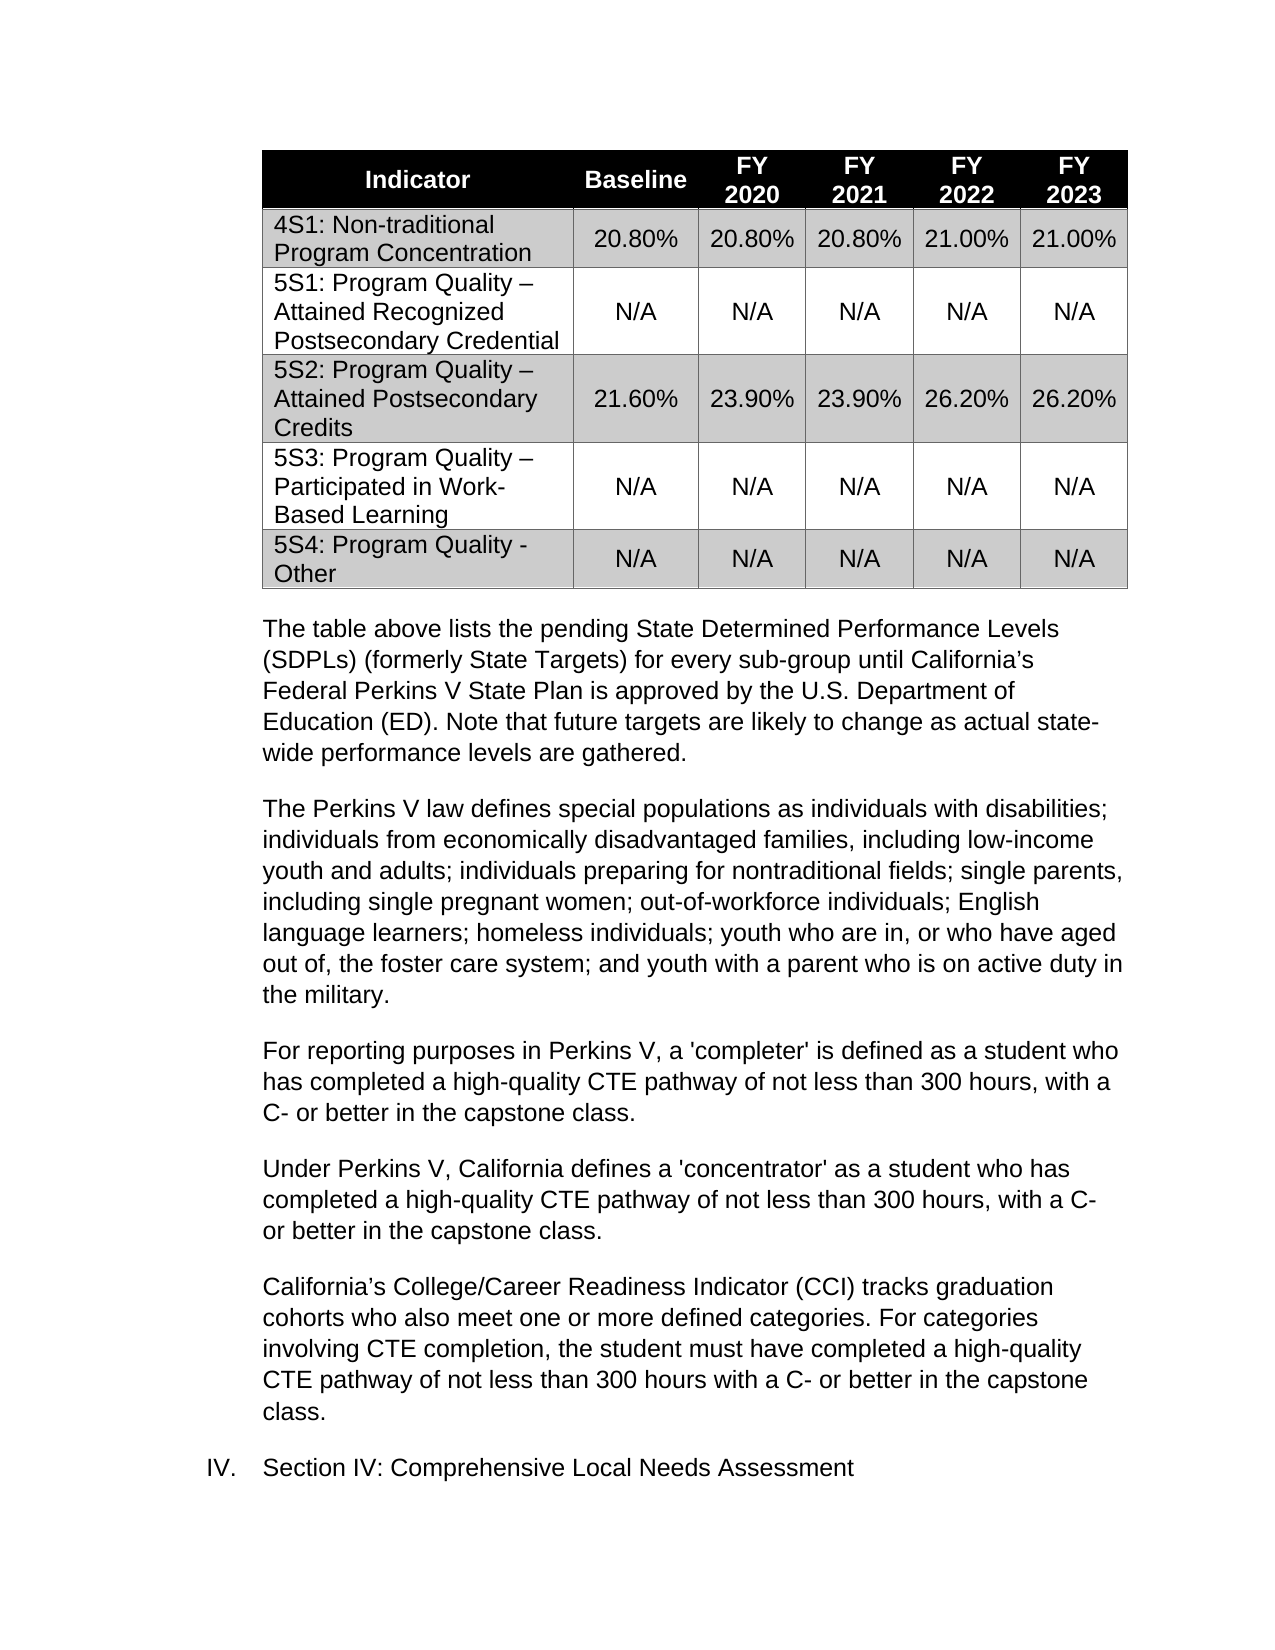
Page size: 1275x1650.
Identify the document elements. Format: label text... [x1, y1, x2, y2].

table_cell N/A [1021, 268, 1127, 354]
table_cell N/A [806, 443, 913, 529]
table_cell N/A [699, 443, 805, 529]
table_cell 20.80% [574, 210, 698, 267]
table_header Baseline [574, 151, 698, 208]
table_cell 4S1: Non-traditional Program Concentration [263, 210, 573, 267]
table_cell 5S3: Program Quality – Participated in Work-Based Learning [263, 443, 573, 529]
table_cell N/A [1021, 443, 1127, 529]
table_cell N/A [699, 530, 805, 587]
list The Perkins V law defines special populations as individuals with disabilities; individuals from economically disadvantaged families, including low-income youth and adults; individuals preparing for nontraditional fields; single parents, including single pregnant women; out-of-workforce individuals; English language learners; homeless individuals; youth who are in, or who have aged out of, the foster care system; and youth with a parent who is on active duty in the military. [262, 794, 1125, 1009]
table_cell 26.20% [1021, 355, 1127, 442]
table_cell N/A [806, 530, 913, 587]
table_header FY 2020 [699, 151, 805, 208]
table_cell 21.00% [1021, 210, 1127, 267]
table_header FY 2023 [1021, 151, 1127, 208]
table_cell 5S2: Program Quality – Attained Postsecondary Credits [263, 355, 573, 442]
table_cell 5S1: Program Quality – Attained Recognized Postsecondary Credential [263, 268, 573, 354]
table_cell N/A [806, 268, 913, 354]
table_cell N/A [1021, 530, 1127, 587]
table_cell N/A [574, 530, 698, 587]
table_header Indicator [263, 151, 573, 208]
table_cell 20.80% [806, 210, 913, 267]
table_cell N/A [699, 268, 805, 354]
table_cell 26.20% [914, 355, 1020, 442]
table_cell 21.60% [574, 355, 698, 442]
table_cell N/A [574, 268, 698, 354]
table_cell 20.80% [699, 210, 805, 267]
table_cell 5S4: Program Quality - Other [263, 530, 573, 587]
table_cell 21.00% [914, 210, 1020, 267]
list The table above lists the pending State Determined Performance Levels (SDPLs) (formerly State Targets) for every sub-group until California’s Federal Perkins V State Plan is approved by the U.S. Department of Education (ED). Note that future targets are likely to change as actual state-wide performance levels are gathered. [262, 613, 1125, 766]
list California’s College/Career Readiness Indicator (CCI) tracks graduation cohorts who also meet one or more defined categories. For categories involving CTE completion, the student must have completed a high-quality CTE pathway of not less than 300 hours with a C- or better in the capstone class. [262, 1272, 1125, 1425]
table_cell N/A [914, 268, 1020, 354]
table_cell 23.90% [806, 355, 913, 442]
table_header FY 2022 [914, 151, 1020, 208]
list For reporting purposes in Perkins V, a 'completer' is defined as a student who has completed a high-quality CTE pathway of not less than 300 hours, with a C- or better in the capstone class. [262, 1036, 1125, 1127]
list Under Perkins V, California defines a 'concentrator' as a student who has completed a high-quality CTE pathway of not less than 300 hours, with a C- or better in the capstone class. [262, 1154, 1125, 1245]
list Section IV: Comprehensive Local Needs Assessment [206, 1452, 1125, 1481]
table_cell N/A [914, 443, 1020, 529]
table_cell N/A [914, 530, 1020, 587]
table_cell 23.90% [699, 355, 805, 442]
table_cell N/A [574, 443, 698, 529]
table_header FY 2021 [806, 151, 913, 208]
